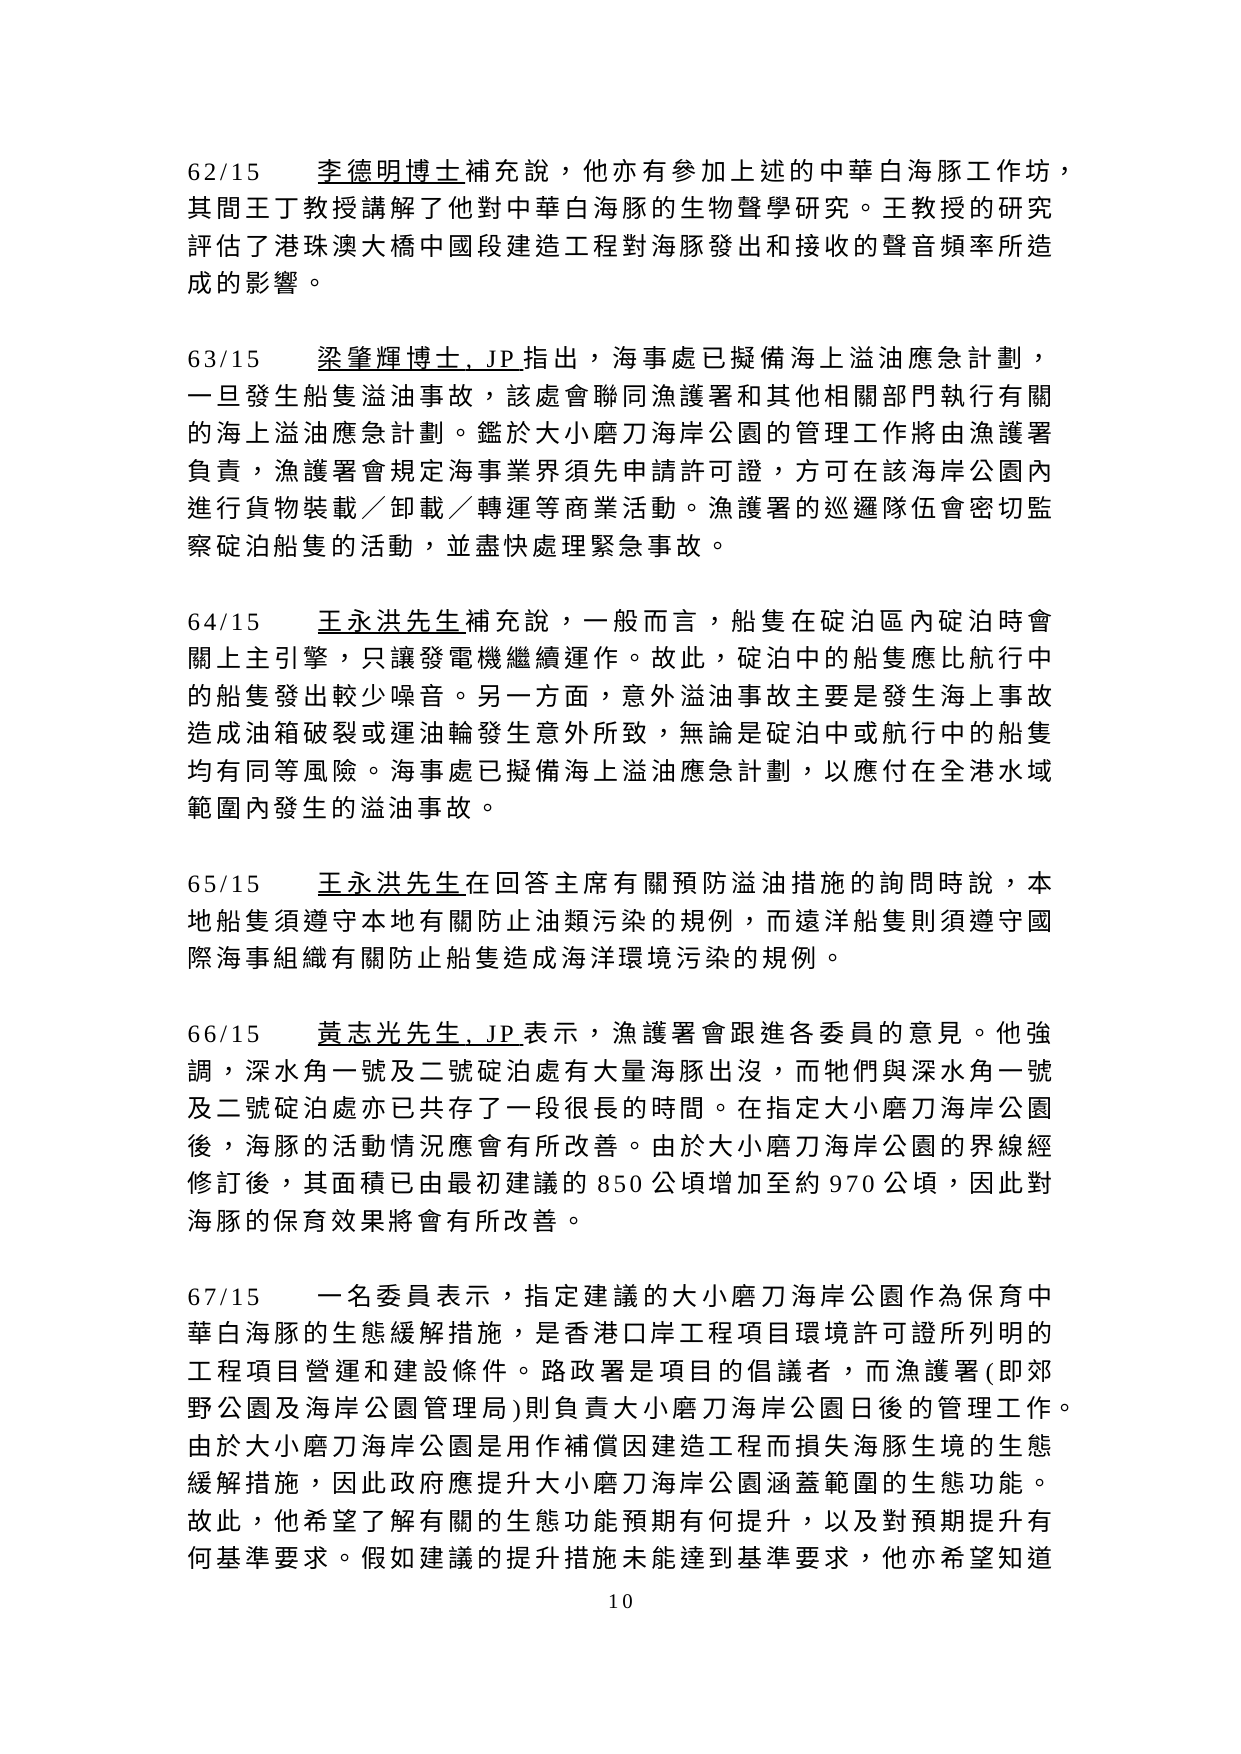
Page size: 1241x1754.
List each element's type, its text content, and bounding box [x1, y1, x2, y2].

text 63/15 梁肇輝博士, JP指出，海事處已擬備海上溢油應急計劃，一旦發生船隻溢油事故，該處會聯同漁護署和其他相關部門執行有關的海上溢油應急計劃。鑑於大小磨刀海岸公園的管理工作將由漁護署負責，漁護署會規定海事業界須先申請許可證，方可在該海岸公園內進行貨物裝載／卸載／轉運等商業活動。漁護署的巡邏隊伍會密切監察碇泊船隻的活動，並盡快處理緊急事故。 [187, 338, 1053, 563]
text 64/15 王永洪先生補充說，一般而言，船隻在碇泊區內碇泊時會關上主引擎，只讓發電機繼續運作。故此，碇泊中的船隻應比航行中的船隻發出較少噪音。另一方面，意外溢油事故主要是發生海上事故造成油箱破裂或運油輪發生意外所致，無論是碇泊中或航行中的船隻均有同等風險。海事處已擬備海上溢油應急計劃，以應付在全港水域範圍內發生的溢油事故。 [187, 600, 1053, 825]
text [187, 1275, 1053, 1575]
text 65/15 王永洪先生在回答主席有關預防溢油措施的詢問時說，本地船隻須遵守本地有關防止油類污染的規例，而遠洋船隻則須遵守國際海事組織有關防止船隻造成海洋環境污染的規例。 [187, 863, 1053, 975]
text 62/15 李德明博士補充說，他亦有參加上述的中華白海豚工作坊，其間王丁教授講解了他對中華白海豚的生物聲學研究。王教授的研究評估了港珠澳大橋中國段建造工程對海豚發出和接收的聲音頻率所造成的影響。 [187, 150, 1053, 300]
text 66/15 黃志光先生, JP表示，漁護署會跟進各委員的意見。他強調，深水角一號及二號碇泊處有大量海豚出沒，而牠們與深水角一號及二號碇泊處亦已共存了一段很長的時間。在指定大小磨刀海岸公園後，海豚的活動情況應會有所改善。由於大小磨刀海岸公園的界線經修訂後，其面積已由最初建議的850公頃增加至約970公頃，因此對海豚的保育效果將會有所改善。 [187, 1013, 1053, 1238]
